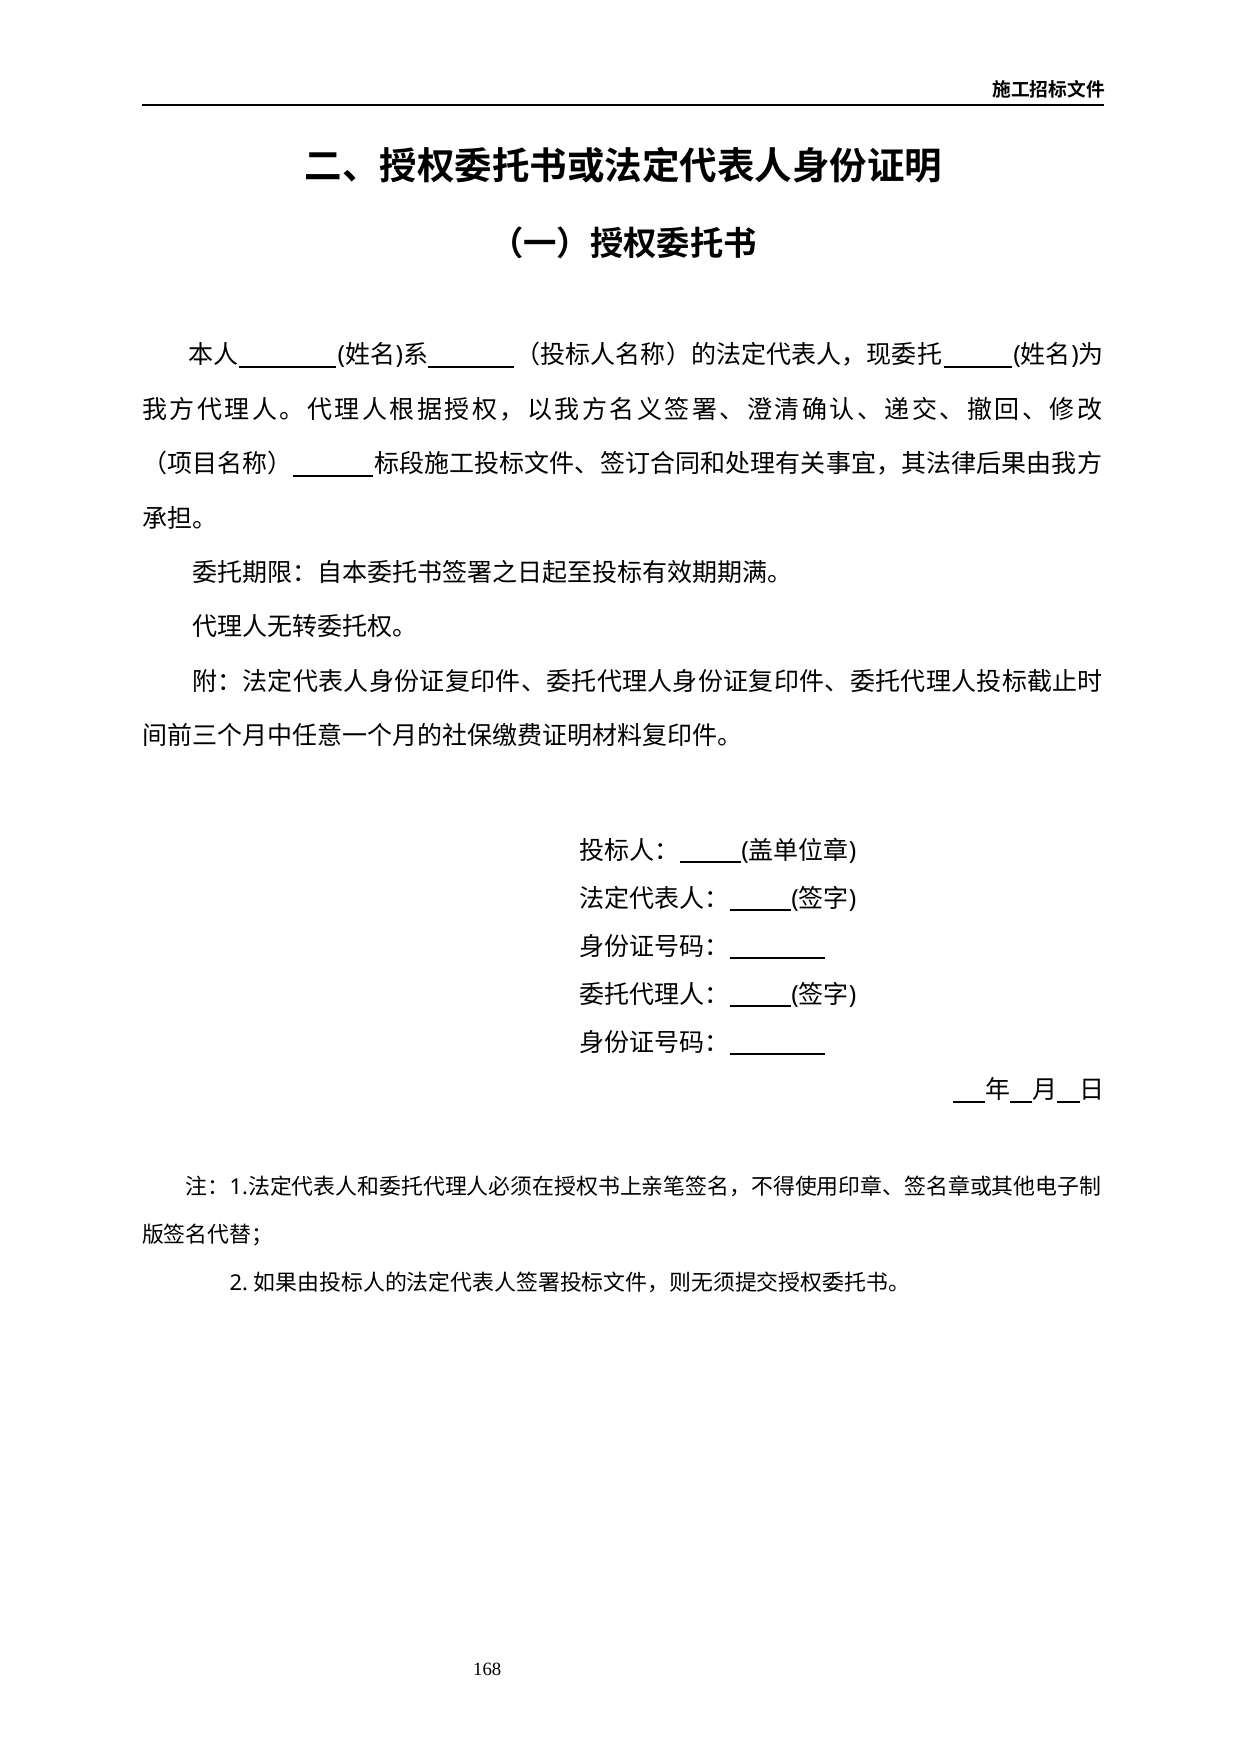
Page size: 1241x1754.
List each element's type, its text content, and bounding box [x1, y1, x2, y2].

text 身份证号码： [142, 917, 1104, 965]
text 委托代理人： (签字) [142, 965, 1104, 1013]
text 投标人： (盖单位章) [142, 821, 1104, 869]
text 年 月 日 [142, 1061, 1104, 1108]
text 2. 如果由投标人的法定代表人签署投标文件，则无须提交授权委托书。 [142, 1252, 1104, 1300]
text 二、授权委托书或法定代表人身份证明 [142, 136, 1104, 190]
text 本人 (姓名)系 （投标人名称）的法定代表人，现委托 (姓名)为我方代理人。代理人根据授权，以我方名义签署、澄清确认、递交、撤回、修改 （项目名称） 标段施工投标文件、签订合同和处理有关事宜，其法律后果由我方承担。 [142, 335, 1104, 534]
text 注：1.法定代表人和委托代理人必须在授权书上亲笔签名，不得使用印章、签名章或其他电子制版签名代替； [142, 1156, 1104, 1252]
text 委托期限：自本委托书签署之日起至投标有效期期满。 [142, 552, 1104, 589]
text 代理人无转委托权。 [142, 607, 1104, 643]
text 附：法定代表人身份证复印件、委托代理人身份证复印件、委托代理人投标截止时间前三个月中任意一个月的社保缴费证明材料复印件。 [142, 661, 1104, 752]
text 法定代表人： (签字) [142, 869, 1104, 917]
text （一）授权委托书 [142, 217, 1104, 265]
text 身份证号码： [142, 1013, 1104, 1061]
